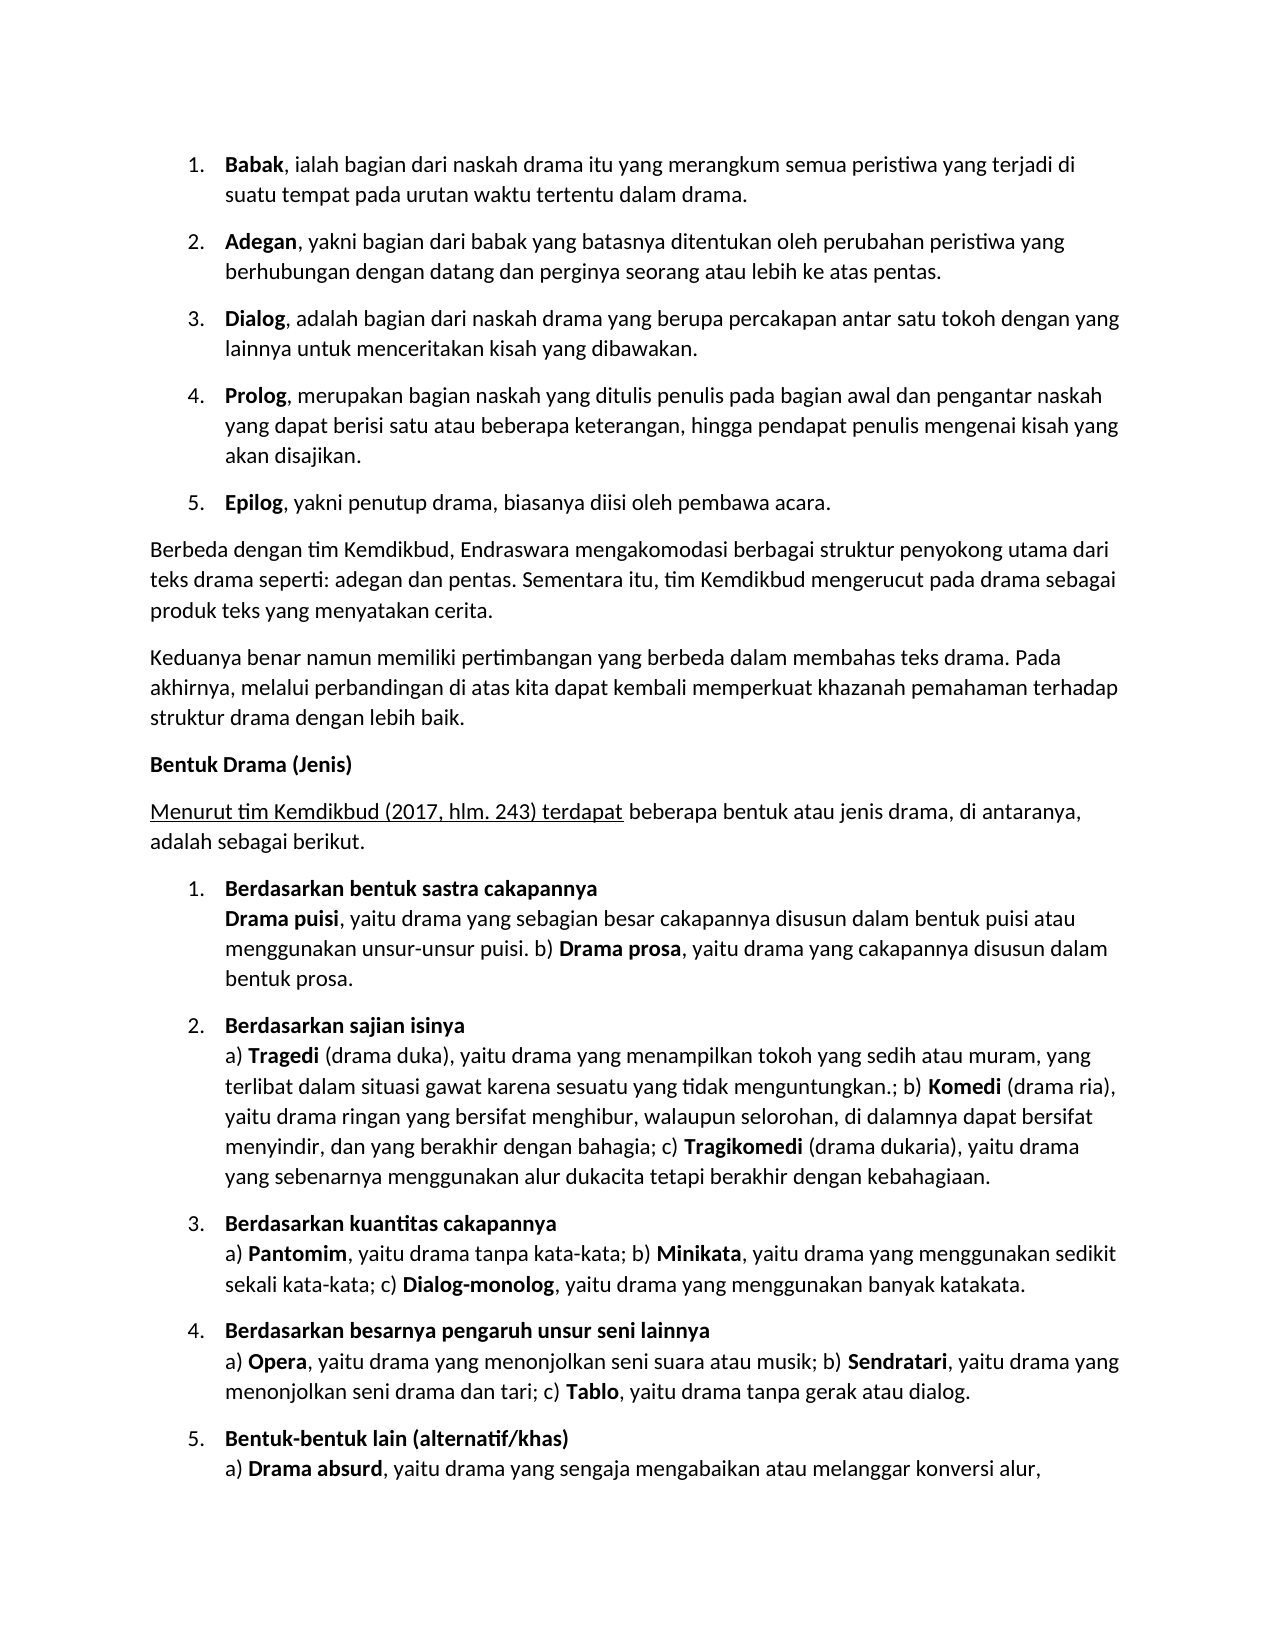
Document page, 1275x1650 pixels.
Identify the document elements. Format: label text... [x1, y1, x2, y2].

list Babak, ialah bagian dari naskah drama itu yang merangkum semua peristiwa yang terjadi di suatu tempat pada urutan waktu tertentu dalam drama. [187, 150, 1125, 208]
text Berbeda dengan tim Kemdikbud, Endraswara mengakomodasi berbagai struktur penyokong utama dari teks drama seperti: adegan dan pentas. Sementara itu, tim Kemdikbud mengerucut pada drama sebagai produk teks yang menyatakan cerita. [150, 535, 1125, 624]
list Epilog, yakni penutup drama, biasanya diisi oleh pembawa acara. [187, 488, 1125, 517]
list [187, 1424, 1125, 1482]
list Berdasarkan besarnya pengaruh unsur seni lainnya a) Opera, yaitu drama yang menonjolkan seni suara atau musik; b) Sendratari, yaitu drama yang menonjolkan seni drama dan tari; c) Tablo, yaitu drama tanpa gerak atau dialog. [187, 1317, 1125, 1405]
text Menurut tim Kemdikbud (2017, hlm. 243) terdapat beberapa bentuk atau jenis drama, di antaranya, adalah sebagai berikut. [150, 797, 1125, 855]
list Prolog, merupakan bagian naskah yang ditulis penulis pada bagian awal dan pengantar naskah yang dapat berisi satu atau beberapa keterangan, hingga pendapat penulis mengenai kisah yang akan disajikan. [187, 381, 1125, 470]
list Adegan, yakni bagian dari babak yang batasnya ditentukan oleh perubahan peristiwa yang berhubungan dengan datang dan perginya seorang atau lebih ke atas pentas. [187, 227, 1125, 285]
list Berdasarkan bentuk sastra cakapannya Drama puisi, yaitu drama yang sebagian besar cakapannya disusun dalam bentuk puisi atau menggunakan unsur-unsur puisi. b) Drama prosa, yaitu drama yang cakapannya disusun dalam bentuk prosa. [187, 874, 1125, 993]
list Berdasarkan kuantitas cakapannya a) Pantomim, yaitu drama tanpa kata-kata; b) Minikata, yaitu drama yang menggunakan sedikit sekali kata-kata; c) Dialog-monolog, yaitu drama yang menggunakan banyak katakata. [187, 1209, 1125, 1298]
list Berdasarkan sajian isinya a) Tragedi (drama duka), yaitu drama yang menampilkan tokoh yang sedih atau muram, yang terlibat dalam situasi gawat karena sesuatu yang tidak menguntungkan.; b) Komedi (drama ria), yaitu drama ringan yang bersifat menghibur, walaupun selorohan, di dalamnya dapat bersifat menyindir, dan yang berakhir dengan bahagia; c) Tragikomedi (drama dukaria), yaitu drama yang sebenarnya menggunakan alur dukacita tetapi berakhir dengan kebahagiaan. [187, 1011, 1125, 1191]
text Bentuk Drama (Jenis) [150, 750, 1125, 778]
text Keduanya benar namun memiliki pertimbangan yang berbeda dalam membahas teks drama. Pada akhirnya, melalui perbandingan di atas kita dapat kembali memperkuat khazanah pemahaman terhadap struktur drama dengan lebih baik. [150, 643, 1125, 731]
list Dialog, adalah bagian dari naskah drama yang berupa percakapan antar satu tokoh dengan yang lainnya untuk menceritakan kisah yang dibawakan. [187, 304, 1125, 362]
